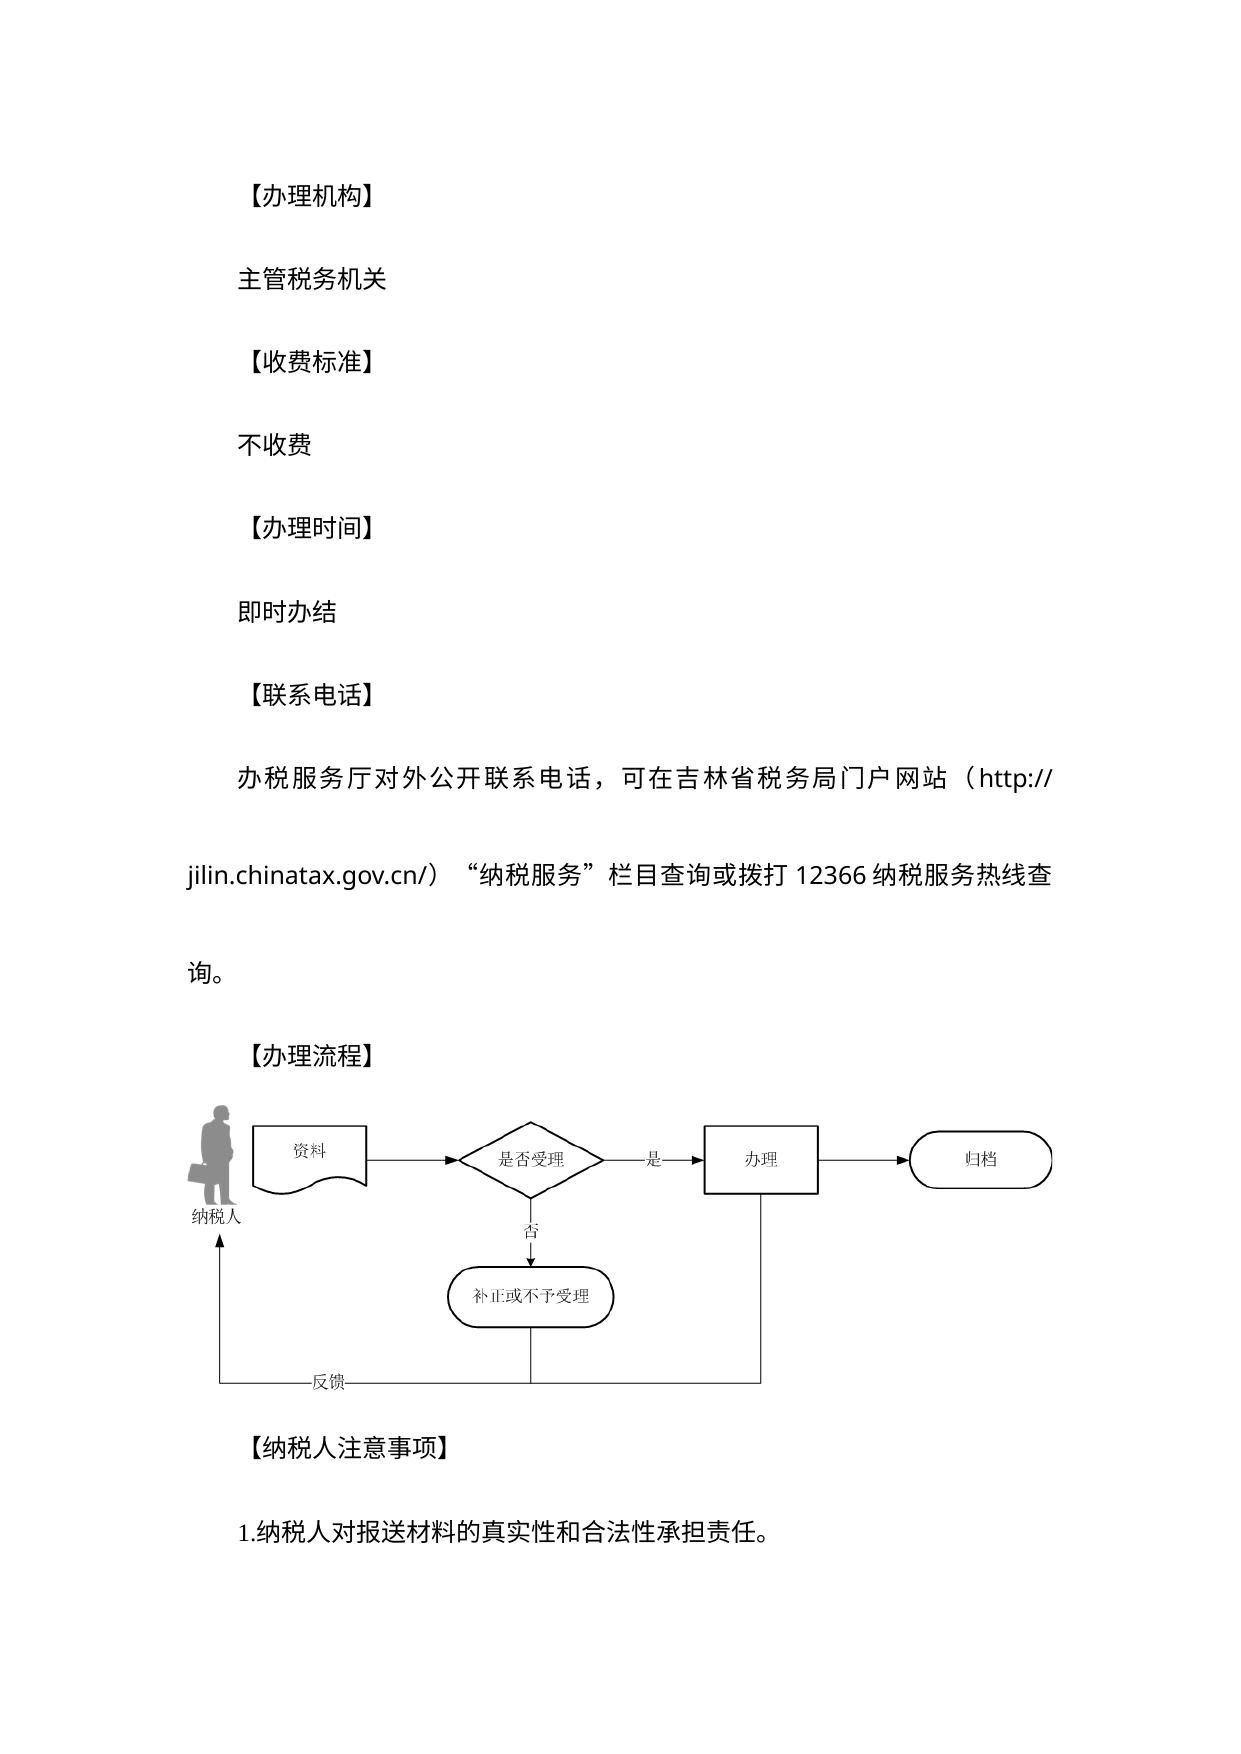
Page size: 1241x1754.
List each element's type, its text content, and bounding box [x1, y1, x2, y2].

text 【办理时间】 [187, 494, 1053, 559]
text 【办理流程】 [187, 1022, 1053, 1087]
text 办税服务厅对外公开联系电话，可在吉林省税务局门户网站（http://jilin.chinatax.gov.cn/）“纳税服务”栏目查询或拨打12366纳税服务热线查询。 [187, 744, 1053, 1004]
picture [187, 1105, 1053, 1393]
text 1.纳税人对报送材料的真实性和合法性承担责任。 [187, 1498, 1053, 1563]
text 【纳税人注意事项】 [187, 1414, 1053, 1479]
text 主管税务机关 [187, 245, 1053, 310]
text 即时办结 [187, 578, 1053, 643]
text 【联系电话】 [187, 661, 1053, 726]
text 【办理机构】 [187, 162, 1053, 227]
text 不收费 [187, 411, 1053, 476]
text 【收费标准】 [187, 328, 1053, 393]
